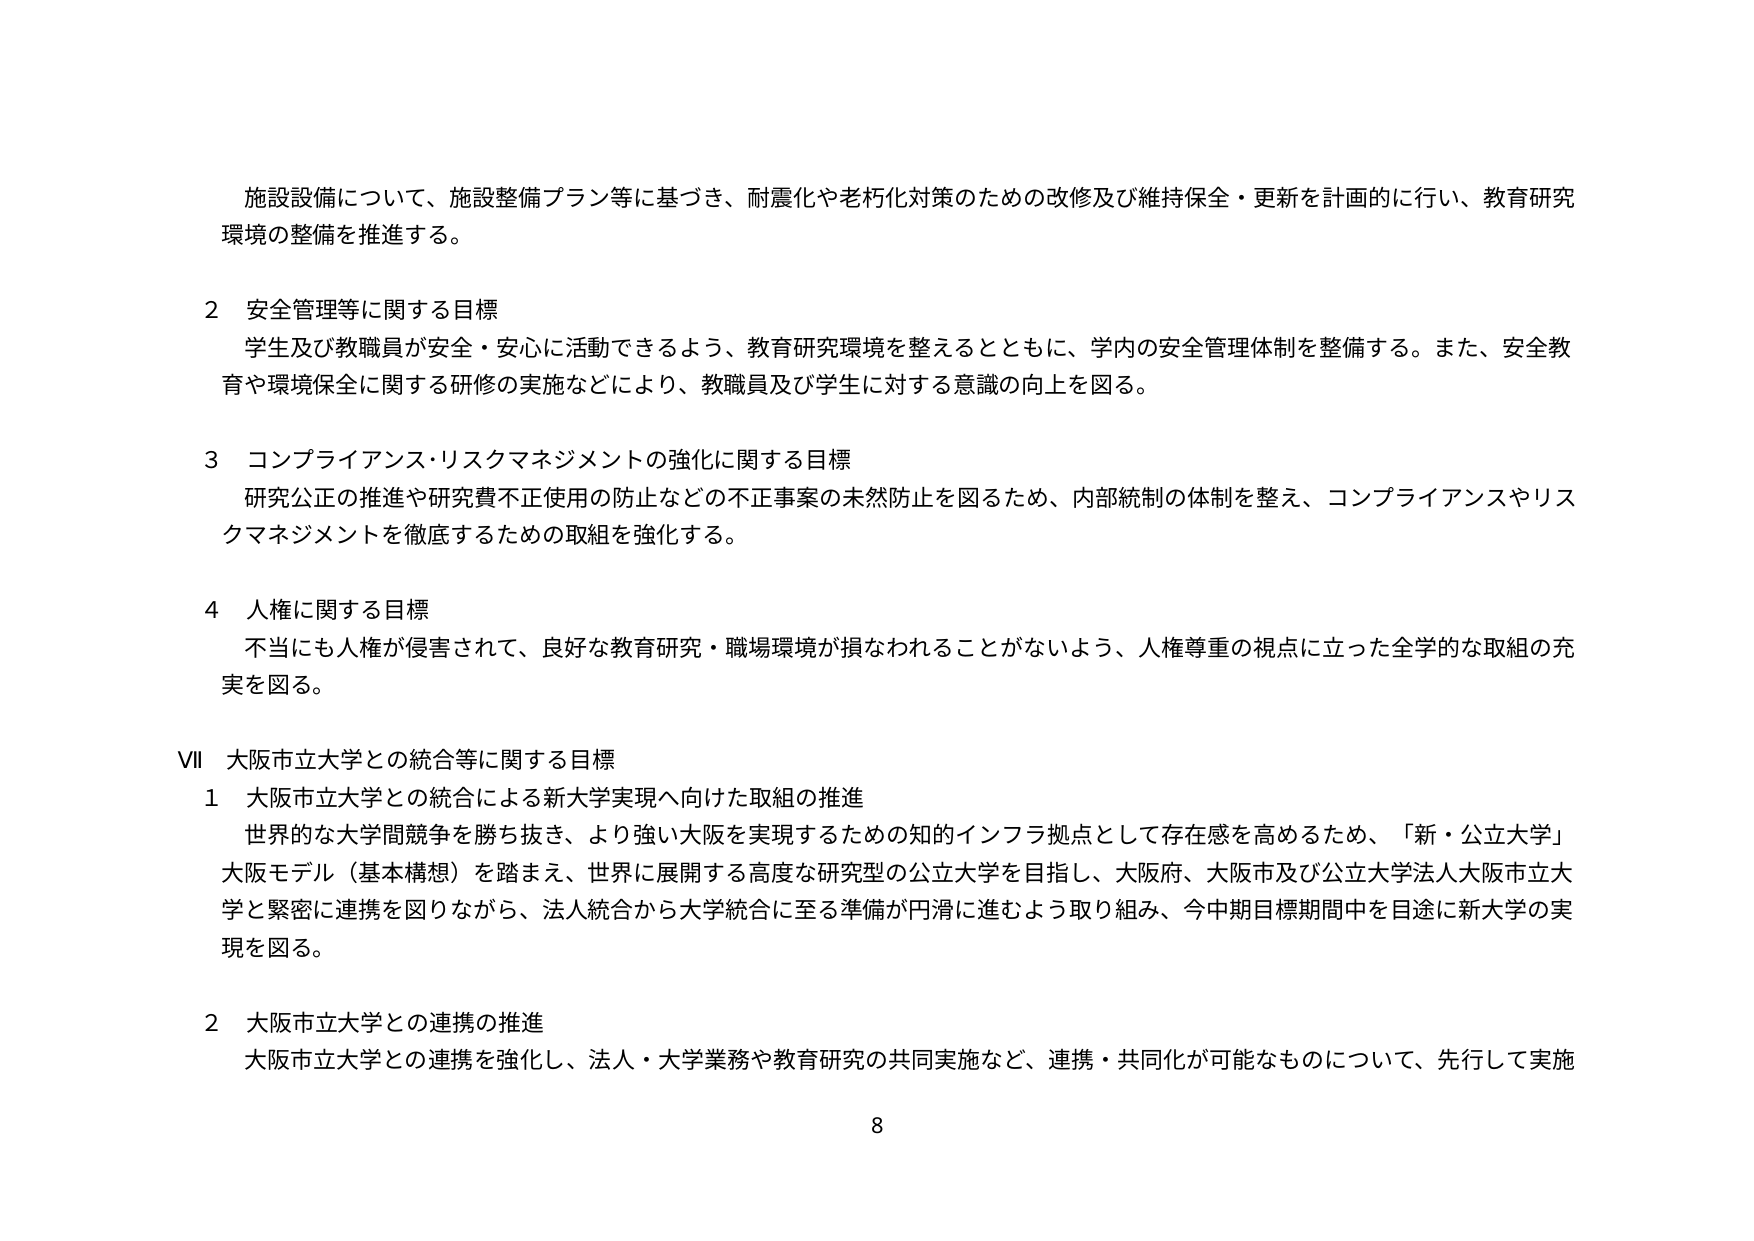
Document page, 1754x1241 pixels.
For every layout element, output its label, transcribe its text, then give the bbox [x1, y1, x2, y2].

text 学生及び教職員が安全・安心に活動できるよう、教育研究環境を整えるとともに、学内の安全管理体制を整備する。また、安全教育や環境保全に関する研修の実施などにより、教職員及び学生に対する意識の向上を図る。 [221, 329, 1577, 404]
text Ⅶ 大阪市立大学との統合等に関する目標 [177, 741, 1577, 779]
text 研究公正の推進や研究費不正使用の防止などの不正事案の未然防止を図るため、内部統制の体制を整え、コンプライアンスやリスクマネジメントを徹底するための取組を強化する。 [221, 479, 1577, 554]
text ３ コンプライアンス･リスクマネジメントの強化に関する目標 [177, 441, 1577, 479]
text 施設設備について、施設整備プラン等に基づき、耐震化や老朽化対策のための改修及び維持保全・更新を計画的に行い、教育研究環境の整備を推進する。 [221, 179, 1577, 254]
text 不当にも人権が侵害されて、良好な教育研究・職場環境が損なわれることがないよう、人権尊重の視点に立った全学的な取組の充実を図る。 [221, 629, 1577, 704]
text ４ 人権に関する目標 [177, 591, 1577, 629]
text １ 大阪市立大学との統合による新大学実現へ向けた取組の推進 [177, 779, 1577, 816]
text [221, 1041, 1577, 1079]
text ２ 安全管理等に関する目標 [177, 291, 1577, 329]
text ２ 大阪市立大学との連携の推進 [177, 1004, 1577, 1041]
text 世界的な大学間競争を勝ち抜き、より強い大阪を実現するための知的インフラ拠点として存在感を高めるため、「新・公立大学」大阪モデル（基本構想）を踏まえ、世界に展開する高度な研究型の公立大学を目指し、大阪府、大阪市及び公立大学法人大阪市立大学と緊密に連携を図りながら、法人統合から大学統合に至る準備が円滑に進むよう取り組み、今中期目標期間中を目途に新大学の実現を図る。 [221, 816, 1577, 966]
